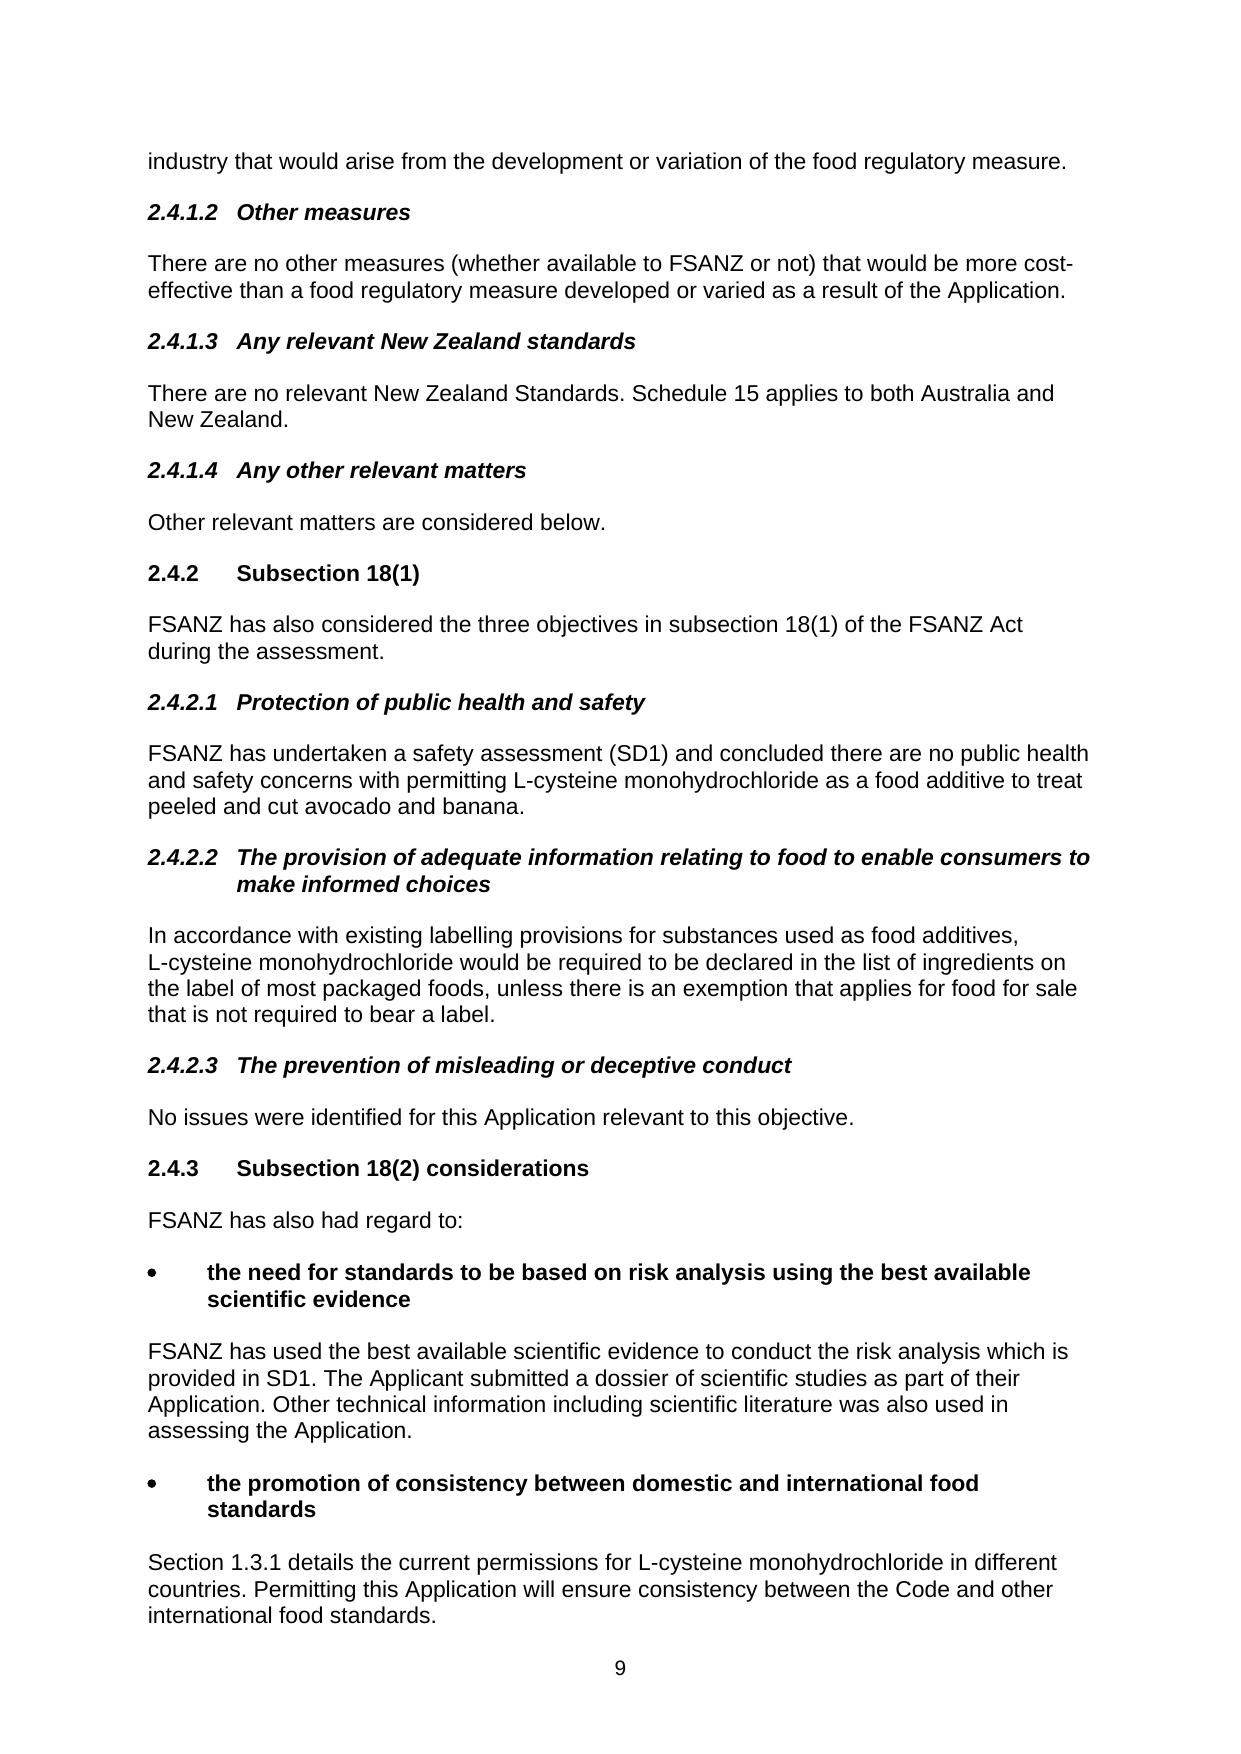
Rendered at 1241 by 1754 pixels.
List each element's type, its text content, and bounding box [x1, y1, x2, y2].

text There are no relevant New Zealand Standards. Schedule 15 applies to both Australia and New Zealand. [148, 379, 1092, 432]
subtitle 2.4.1.3 Any relevant New Zealand standards [148, 328, 1092, 354]
subtitle 2.4.3 Subsection 18(2) considerations [148, 1155, 1092, 1182]
text In accordance with existing labelling provisions for substances used as food additives, L-cysteine monohydrochloride would be required to be declared in the list of ingredients on the label of most packaged foods, unless there is an exemption that applies for food for sale that is not required to bear a label. [148, 922, 1092, 1027]
subtitle 2.4.1.4 Any other relevant matters [148, 457, 1092, 483]
text the promotion of consistency between domestic and international food standards [148, 1470, 1092, 1523]
subtitle 2.4.2.3 The prevention of misleading or deceptive conduct [148, 1052, 1092, 1079]
text FSANZ has used the best available scientific evidence to conduct the risk analysis which is provided in SD1. The Applicant submitted a dossier of scientific studies as part of their Application. Other technical information including scientific literature was also used in assessing the Application. [148, 1338, 1092, 1444]
text FSANZ has also had regard to: [148, 1207, 1092, 1233]
text There are no other measures (whether available to FSANZ or not) that would be more cost-effective than a food regulatory measure developed or varied as a result of the Application. [148, 250, 1092, 303]
text the need for standards to be based on risk analysis using the best available scientific evidence [148, 1259, 1092, 1312]
text Other relevant matters are considered below. [148, 508, 1092, 535]
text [148, 148, 1092, 174]
subtitle 2.4.2 Subsection 18(1) [148, 560, 1092, 586]
text No issues were identified for this Application relevant to this objective. [148, 1104, 1092, 1130]
text Section 1.3.1 details the current permissions for L-cysteine monohydrochloride in different countries. Permitting this Application will ensure consistency between the Code and other international food standards. [148, 1549, 1092, 1628]
text FSANZ has undertaken a safety assessment (SD1) and concluded there are no public health and safety concerns with permitting L-cysteine monohydrochloride as a food additive to treat peeled and cut avocado and banana. [148, 740, 1092, 819]
subtitle 2.4.2.1 Protection of public health and safety [148, 689, 1092, 715]
subtitle 2.4.2.2 The provision of adequate information relating to food to enable consumers to make informed choices [148, 844, 1092, 897]
subtitle 2.4.1.2 Other measures [148, 199, 1092, 225]
text FSANZ has also considered the three objectives in subsection 18(1) of the FSANZ Act during the assessment. [148, 611, 1092, 664]
